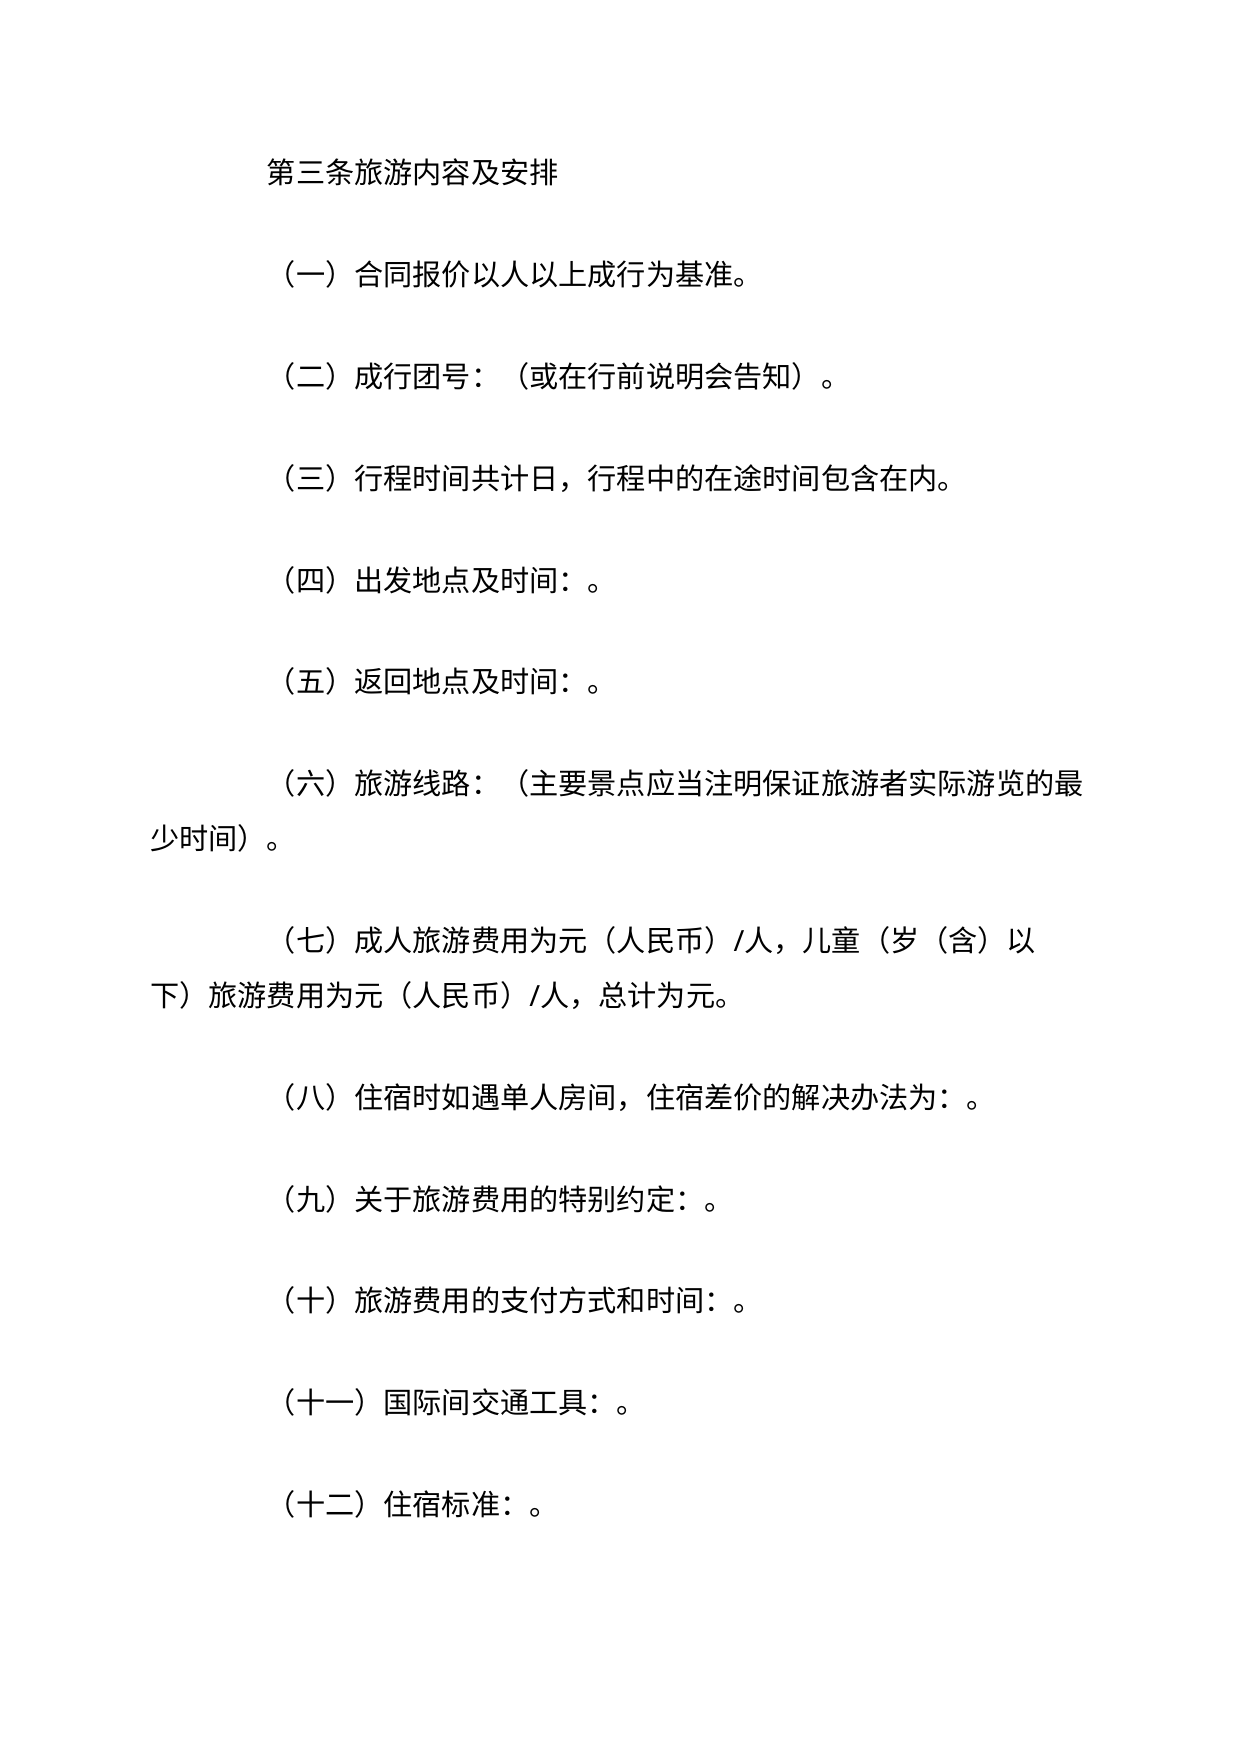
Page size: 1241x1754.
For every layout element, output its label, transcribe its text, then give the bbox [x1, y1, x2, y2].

text （四）出发地点及时间：。 [150, 557, 1090, 599]
text 第三条旅游内容及安排 [150, 150, 1090, 192]
text （十一）国际间交通工具：。 [150, 1379, 1090, 1422]
text （五）返回地点及时间：。 [150, 659, 1090, 701]
text （七）成人旅游费用为元（人民币）/人，儿童（岁（含）以下）旅游费用为元（人民币）/人，总计为元。 [150, 917, 1090, 1015]
text （八）住宿时如遇单人房间，住宿差价的解决办法为：。 [150, 1074, 1090, 1117]
text （三）行程时间共计日，行程中的在途时间包含在内。 [150, 455, 1090, 498]
text （十）旅游费用的支付方式和时间：。 [150, 1278, 1090, 1320]
text （一）合同报价以人以上成行为基准。 [150, 252, 1090, 294]
text （二）成行团号：（或在行前说明会告知）。 [150, 353, 1090, 396]
text （九）关于旅游费用的特别约定：。 [150, 1176, 1090, 1218]
text （十二）住宿标准：。 [150, 1481, 1090, 1524]
text （六）旅游线路：（主要景点应当注明保证旅游者实际游览的最少时间）。 [150, 761, 1090, 858]
